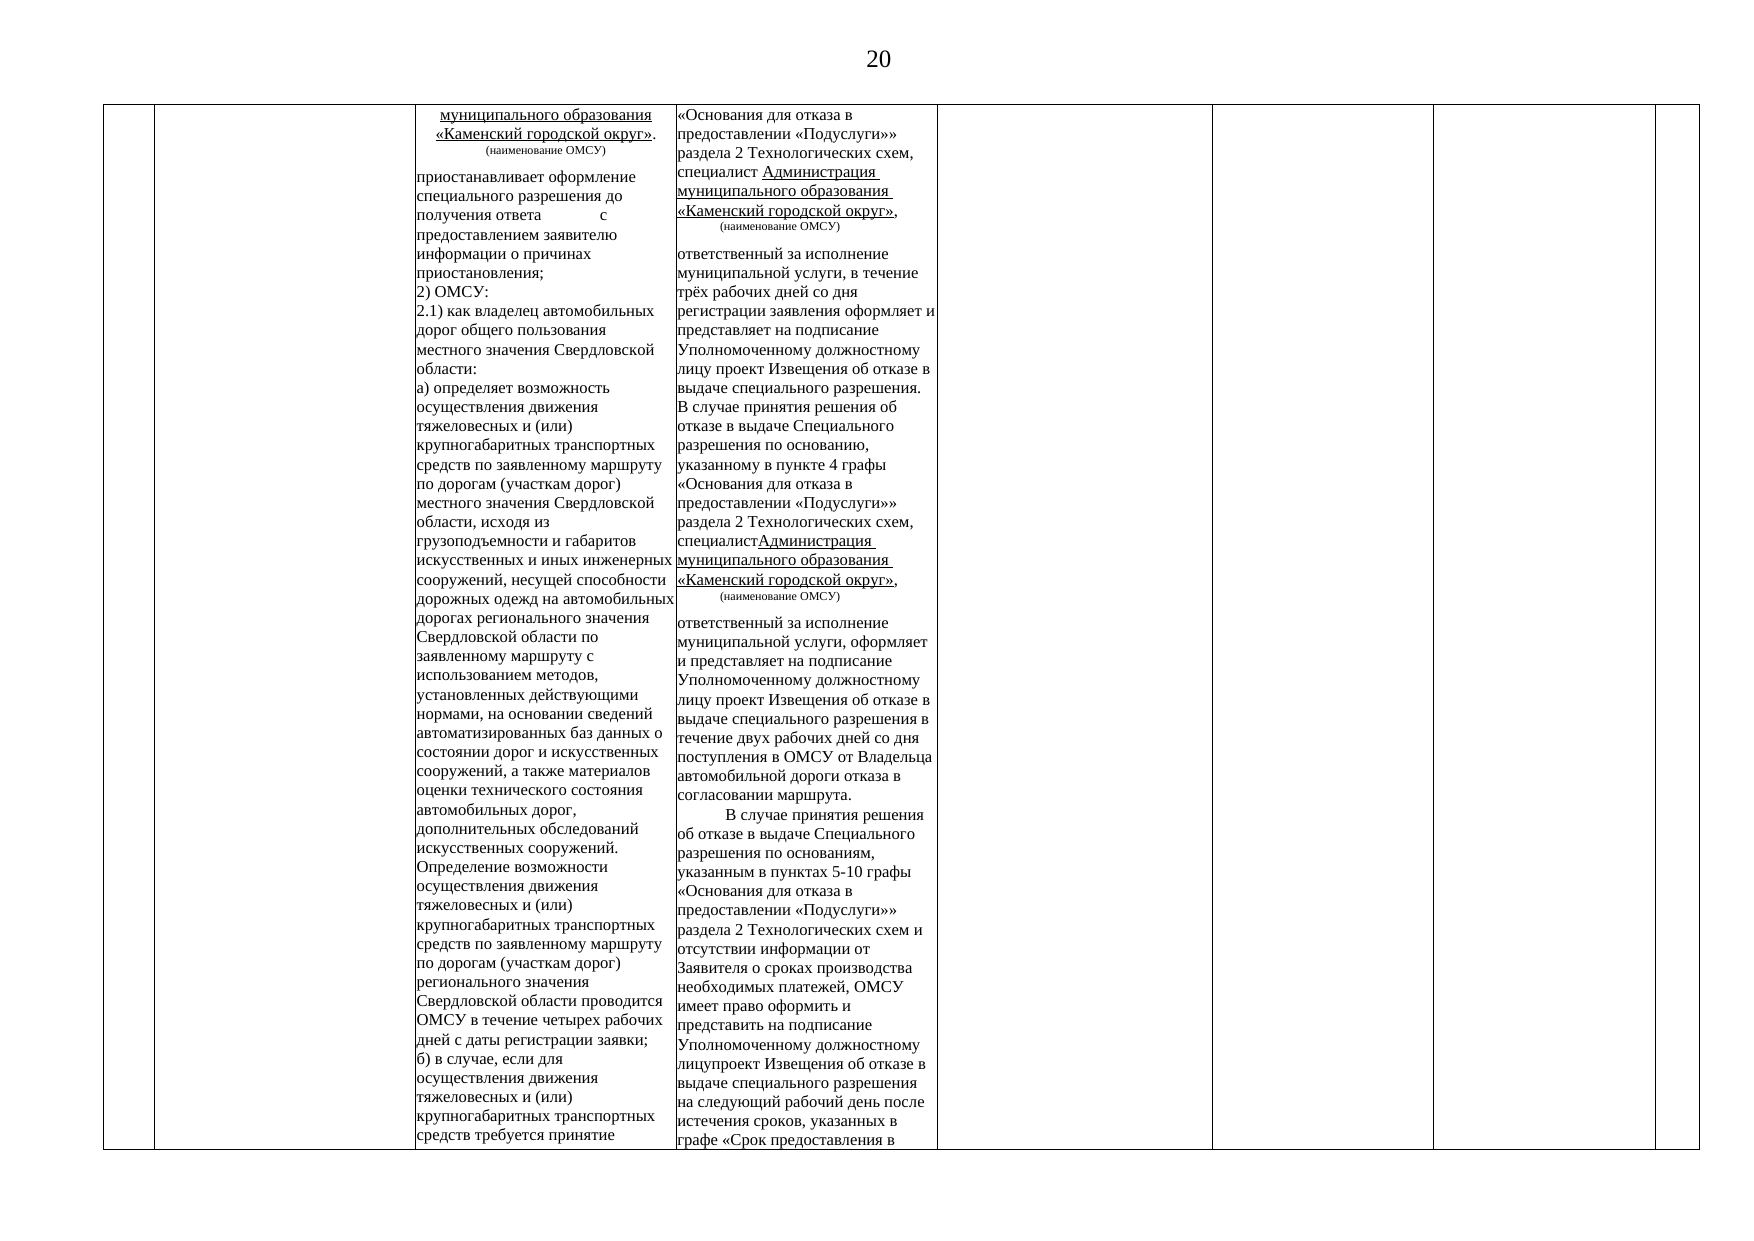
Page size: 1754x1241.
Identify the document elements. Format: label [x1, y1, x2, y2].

table_cell [1434, 105, 1655, 1149]
table_cell [677, 105, 937, 1149]
table_cell [938, 105, 1212, 1149]
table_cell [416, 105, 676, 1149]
table_cell [1213, 105, 1433, 1149]
table_cell [1656, 105, 1699, 1149]
table_cell [104, 105, 154, 1149]
table_cell [155, 105, 415, 1149]
